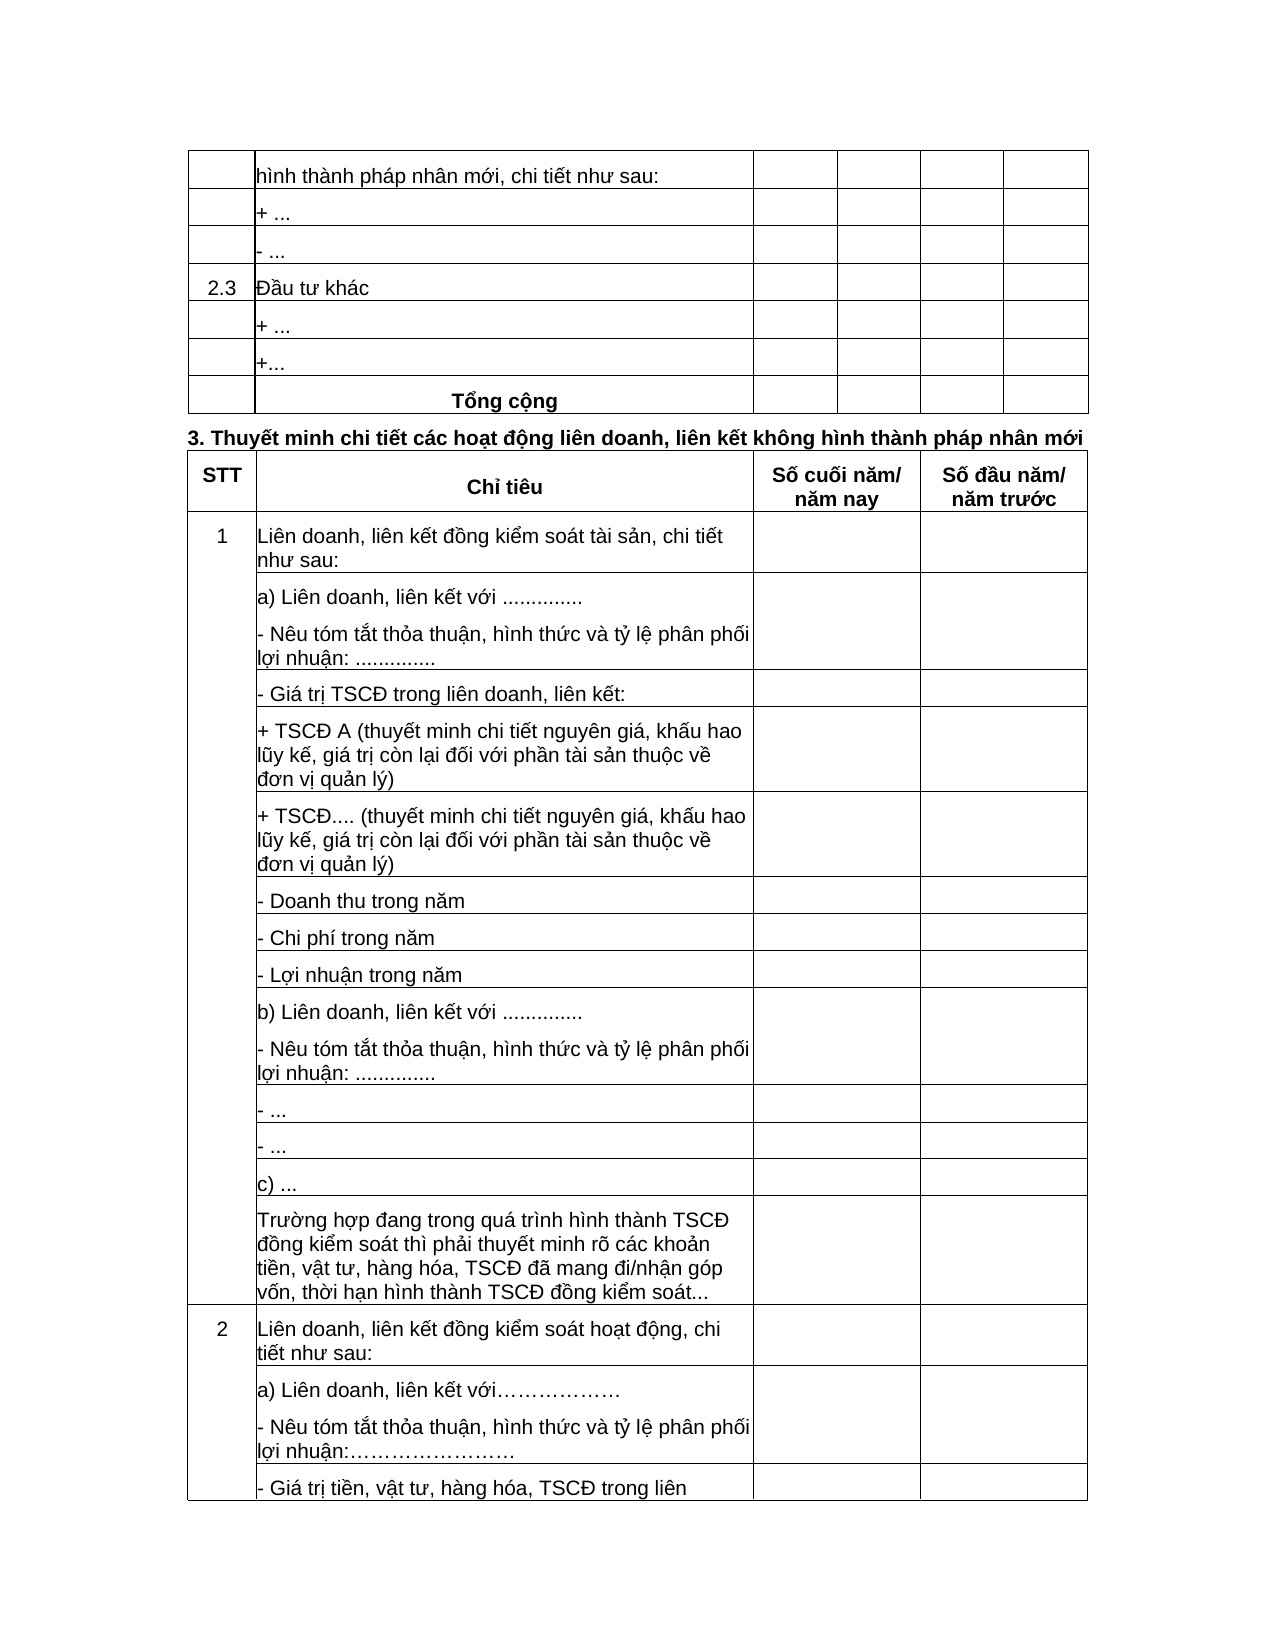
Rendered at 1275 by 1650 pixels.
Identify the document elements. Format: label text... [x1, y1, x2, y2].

table_cell [921, 376, 1003, 412]
table_cell Liên doanh, liên kết đồng kiểm soát tài sản, chi tiết như sau: [257, 512, 753, 572]
table_header Chỉ tiêu [257, 451, 753, 511]
table_cell [754, 189, 837, 225]
table_cell [754, 1366, 920, 1462]
table_cell Tổng cộng [256, 376, 753, 412]
table_header Số đầu năm/ năm trước [921, 451, 1087, 511]
table_cell Trường hợp đang trong quá trình hình thành TSCĐ đồng kiểm soát thì phải thuyết minh rõ các khoản tiền, vật tư, hàng hóa, TSCĐ đã mang đi/nhận góp vốn, thời hạn hình thành TSCĐ đồng kiểm soát... [257, 1196, 753, 1304]
table_cell [754, 301, 837, 337]
table_cell [189, 189, 254, 225]
table_cell [754, 339, 837, 375]
table_cell [921, 573, 1087, 669]
table_cell - Doanh thu trong năm [257, 877, 753, 913]
table_cell 2.3 [189, 264, 254, 300]
table_cell [921, 1159, 1087, 1195]
table_cell [921, 988, 1087, 1084]
table_cell [1004, 189, 1088, 225]
table_cell [838, 376, 920, 412]
table_cell [921, 301, 1003, 337]
table_cell [189, 151, 254, 187]
table_cell [754, 376, 837, 412]
table_cell [189, 301, 254, 337]
table_cell [921, 226, 1003, 262]
table_cell [754, 1464, 920, 1499]
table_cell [256, 151, 753, 187]
table_cell [838, 189, 920, 225]
table_cell 1 [188, 512, 256, 1304]
table_cell [921, 1196, 1087, 1304]
table_cell [754, 988, 920, 1084]
table_cell [1004, 301, 1088, 337]
table_cell [754, 1085, 920, 1121]
table_cell [921, 951, 1087, 987]
table_cell + TSCĐ.... (thuyết minh chi tiết nguyên giá, khấu hao lũy kế, giá trị còn lại đối với phần tài sản thuộc về đơn vị quản lý) [257, 792, 753, 876]
table_cell [921, 670, 1087, 706]
table_cell [921, 512, 1087, 572]
table_cell [189, 339, 254, 375]
table_cell [754, 1159, 920, 1195]
table_cell [754, 792, 920, 876]
table_cell [921, 1366, 1087, 1462]
table_cell [754, 573, 920, 669]
table_cell - Lợi nhuận trong năm [257, 951, 753, 987]
table_cell +... [256, 339, 753, 375]
table_cell [754, 914, 920, 950]
table_cell + ... [256, 301, 753, 337]
table_cell b) Liên doanh, liên kết với .............. - Nêu tóm tắt thỏa thuận, hình thức và tỷ lệ phân phối lợi nhuận: .............. [257, 988, 753, 1084]
table_cell - Chi phí trong năm [257, 914, 753, 950]
table_cell - ... [256, 226, 753, 262]
table_cell [189, 226, 254, 262]
table_cell [754, 1305, 920, 1365]
table_cell [754, 951, 920, 987]
table_cell [754, 1196, 920, 1304]
table_cell [838, 151, 920, 187]
table_cell [754, 226, 837, 262]
table_cell [189, 376, 254, 412]
table_cell 2 [188, 1305, 256, 1499]
table_cell [921, 189, 1003, 225]
table_cell [921, 1305, 1087, 1365]
table_cell [1004, 339, 1088, 375]
table_cell [754, 151, 837, 187]
table_cell Liên doanh, liên kết đồng kiểm soát hoạt động, chi tiết như sau: [257, 1305, 753, 1365]
table_header Số cuối năm/ năm nay [754, 451, 920, 511]
table_cell [754, 670, 920, 706]
table_cell + TSCĐ A (thuyết minh chi tiết nguyên giá, khấu hao lũy kế, giá trị còn lại đối với phần tài sản thuộc về đơn vị quản lý) [257, 707, 753, 791]
table_cell + ... [256, 189, 753, 225]
table_cell c) ... [257, 1159, 753, 1195]
table_cell [921, 1085, 1087, 1121]
table_cell [921, 151, 1003, 187]
table_cell [754, 877, 920, 913]
table_cell [921, 339, 1003, 375]
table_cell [257, 1464, 753, 1499]
table_cell [1004, 264, 1088, 300]
table_cell - ... [257, 1123, 753, 1158]
table_cell [1004, 226, 1088, 262]
table_cell a) Liên doanh, liên kết với .............. - Nêu tóm tắt thỏa thuận, hình thức và tỷ lệ phân phối lợi nhuận: .............. [257, 573, 753, 669]
table_cell [838, 264, 920, 300]
table_cell [921, 1123, 1087, 1158]
table_cell - ... [257, 1085, 753, 1121]
table_cell [921, 792, 1087, 876]
table_cell a) Liên doanh, liên kết với……………… - Nêu tóm tắt thỏa thuận, hình thức và tỷ lệ phân phối lợi nhuận:…………………… [257, 1366, 753, 1462]
table_cell [838, 226, 920, 262]
table_cell [754, 707, 920, 791]
text 3. Thuyết minh chi tiết các hoạt động liên doanh, liên kết không hình thành pháp nhân mới [187, 426, 1087, 450]
table_cell [838, 301, 920, 337]
table_cell [754, 1123, 920, 1158]
table_header STT [188, 451, 256, 511]
table_cell [921, 914, 1087, 950]
table_cell [754, 264, 837, 300]
table_cell [754, 512, 920, 572]
table_cell [921, 707, 1087, 791]
table_cell [1004, 376, 1088, 412]
table_cell Đầu tư khác [256, 264, 753, 300]
table_cell [921, 1464, 1087, 1499]
table_cell [921, 877, 1087, 913]
table_cell - Giá trị TSCĐ trong liên doanh, liên kết: [257, 670, 753, 706]
table_cell [1004, 151, 1088, 187]
table_cell [838, 339, 920, 375]
table_cell [921, 264, 1003, 300]
